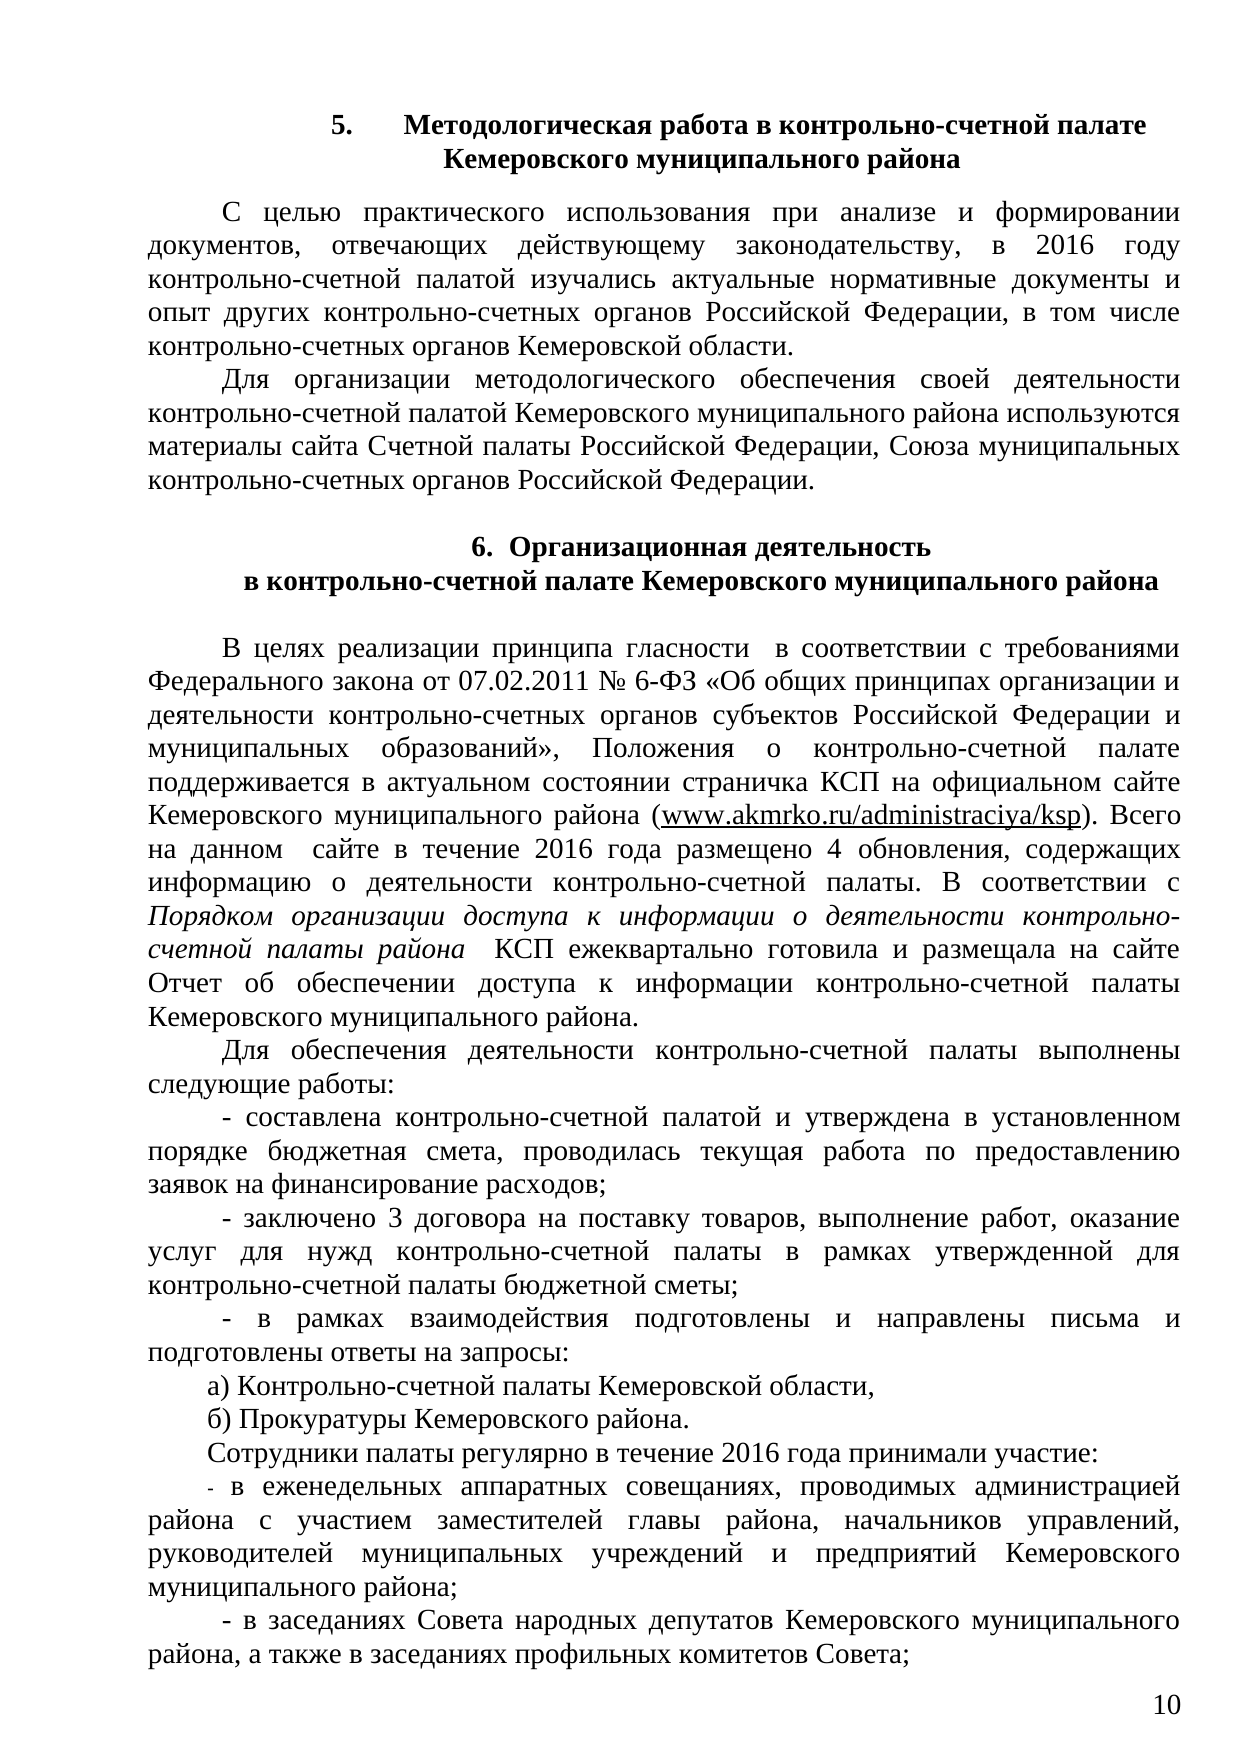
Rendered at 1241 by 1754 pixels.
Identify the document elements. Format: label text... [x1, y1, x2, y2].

text - в заседаниях Совета народных депутатов Кемеровского муниципального района, а также в заседаниях профильных комитетов Совета; [148, 1602, 1181, 1669]
text Для обеспечения деятельности контрольно-счетной палаты выполнены следующие работы: [148, 1032, 1181, 1099]
text Для организации методологического обеспечения своей деятельности контрольно-счетной палатой Кемеровского муниципального района используются материалы сайта Счетной палаты Российской Федерации, Союза муниципальных контрольно-счетных органов Российской Федерации. [148, 361, 1181, 496]
list Организационная деятельность [222, 529, 1181, 563]
text - в рамках взаимодействия подготовлены и направлены письма и подготовлены ответы на запросы: [148, 1301, 1181, 1368]
text Сотрудники палаты регулярно в течение 2016 года принимали участие: [148, 1435, 1181, 1468]
text а) Контрольно-счетной палаты Кемеровской области, [148, 1368, 1181, 1401]
text С целью практического использования при анализе и формировании документов, отвечающих действующему законодательству, в 2016 году контрольно-счетной палатой изучались актуальные нормативные документы и опыт других контрольно-счетных органов Российской Федерации, в том числе контрольно-счетных органов Кемеровской области. [148, 194, 1181, 361]
list Методологическая работа в контрольно-счетной палате Кемеровского муниципального района [223, 107, 1181, 174]
text - заключено 3 договора на поставку товаров, выполнение работ, оказание услуг для нужд контрольно-счетной палаты в рамках утвержденной для контрольно-счетной палаты бюджетной сметы; [148, 1200, 1181, 1301]
text В целях реализации принципа гласности в соответствии с требованиями Федерального закона от 07.02.2011 № 6-ФЗ «Об общих принципах организации и деятельности контрольно-счетных органов субъектов Российской Федерации и муниципальных образований», Положения о контрольно-счетной палате поддерживается в актуальном состоянии страничка КСП на официальном сайте Кемеровского муниципального района (www.akmrko.ru/administraciya/ksp). Всего на данном сайте в течение 2016 года размещено 4 обновления, содержащих информацию о деятельности контрольно-счетной палаты. В соответствии с Порядком организации доступа к информации о деятельности контрольно-счетной палаты района КСП ежеквартально готовила и размещала на сайте Отчет об обеспечении доступа к информации контрольно-счетной палаты Кемеровского муниципального района. [148, 630, 1181, 1032]
text в контрольно-счетной палате Кемеровского муниципального района [148, 563, 1181, 596]
text - составлена контрольно-счетной палатой и утверждена в установленном порядке бюджетная смета, проводилась текущая работа по предоставлению заявок на финансирование расходов; [148, 1099, 1181, 1200]
text б) Прокуратуры Кемеровского района. [148, 1401, 1181, 1435]
text - в еженедельных аппаратных совещаниях, проводимых администрацией района с участием заместителей главы района, начальников управлений, руководителей муниципальных учреждений и предприятий Кемеровского муниципального района; [148, 1468, 1181, 1602]
